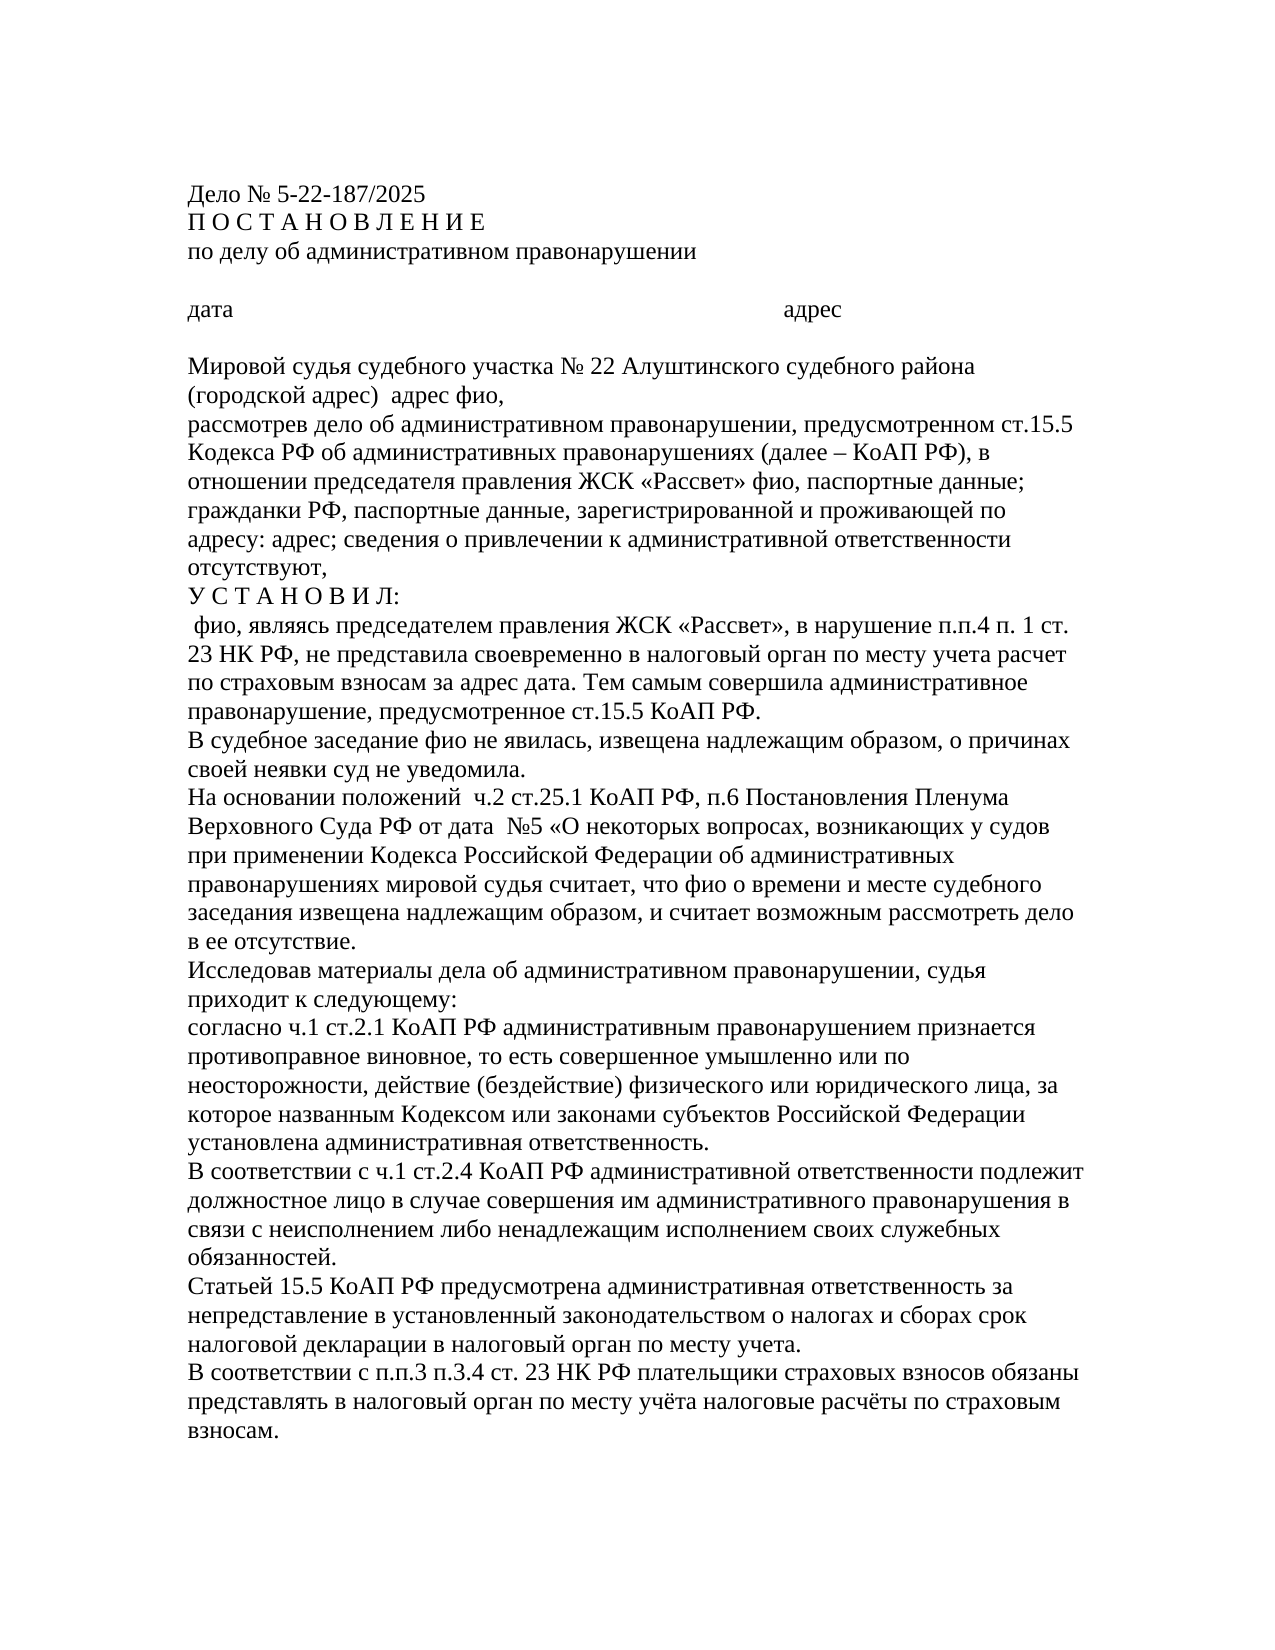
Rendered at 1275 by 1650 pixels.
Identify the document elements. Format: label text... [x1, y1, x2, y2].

text В соответствии с ч.1 ст.2.4 КоАП РФ административной ответственности подлежит должностное лицо в случае совершения им административного правонарушения в связи с неисполнением либо ненадлежащим исполнением своих служебных обязанностей. [187, 1156, 1087, 1271]
text Исследовав материалы дела об административном правонарушении, судья приходит к следующему: [187, 955, 1087, 1012]
text Дело № 5-22-187/2025 [187, 179, 1087, 207]
text Статьей 15.5 КоАП РФ предусмотрена административная ответственность за непредставление в установленный законодательством о налогах и сборах срок налоговой декларации в налоговый орган по месту учета. [187, 1271, 1087, 1357]
text У С Т А Н О В И Л: [187, 581, 1087, 610]
text В соответствии с п.п.3 п.3.4 ст. 23 НК РФ плательщики страховых взносов обязаны представлять в налоговый орган по месту учёта налоговые расчёты по страховым взносам. [187, 1357, 1087, 1444]
text по делу об административном правонарушении [187, 236, 1087, 265]
text Мировой судья судебного участка № 22 Алуштинского судебного района (городской адрес) адрес фио, [187, 351, 1087, 409]
text П О С Т А Н О В Л Е Н И Е [187, 207, 1087, 236]
text согласно ч.1 ст.2.1 КоАП РФ административным правонарушением признается противоправное виновное, то есть совершенное умышленно или по неосторожности, действие (бездействие) физического или юридического лица, за которое названным Кодексом или законами субъектов Российской Федерации установлена административная ответственность. [187, 1012, 1087, 1156]
text дата адрес [187, 294, 1087, 322]
text рассмотрев дело об административном правонарушении, предусмотренном ст.15.5 Кодекса РФ об административных правонарушениях (далее – КоАП РФ), в отношении председателя правления ЖСК «Рассвет» фио, паспортные данные; гражданки РФ, паспортные данные, зарегистрированной и проживающей по адресу: адрес; сведения о привлечении к административной ответственности отсутствуют, [187, 409, 1087, 581]
text В судебное заседание фио не явилась, извещена надлежащим образом, о причинах своей неявки суд не уведомила. [187, 725, 1087, 782]
text фио, являясь председателем правления ЖСК «Рассвет», в нарушение п.п.4 п. 1 ст. 23 НК РФ, не представила своевременно в налоговый орган по месту учета расчет по страховым взносам за адрес дата. Тем самым совершила административное правонарушение, предусмотренное ст.15.5 КоАП РФ. [187, 610, 1087, 725]
text На основании положений ч.2 ст.25.1 КоАП РФ, п.6 Постановления Пленума Верховного Суда РФ от дата №5 «О некоторых вопросах, возникающих у судов при применении Кодекса Российской Федерации об административных правонарушениях мировой судья считает, что фио о времени и месте судебного заседания извещена надлежащим образом, и считает возможным рассмотреть дело в ее отсутствие. [187, 782, 1087, 955]
